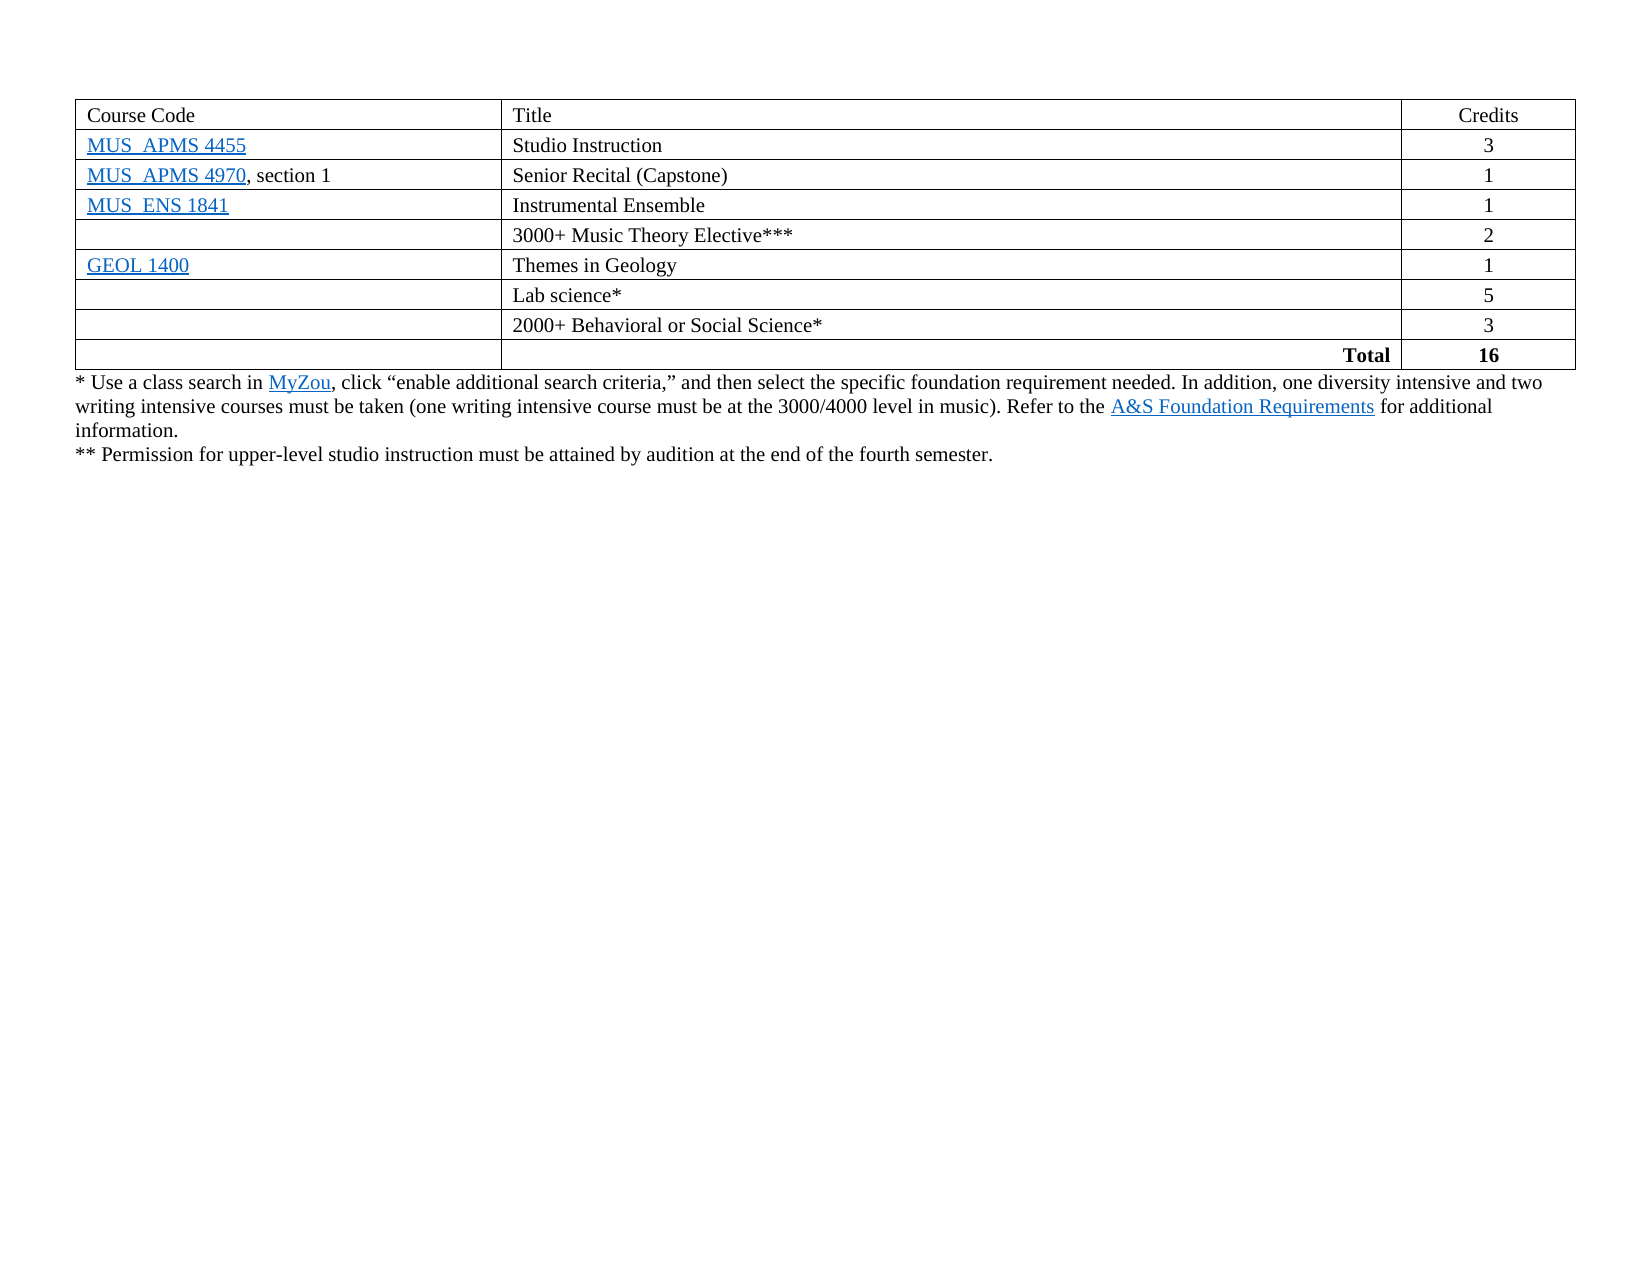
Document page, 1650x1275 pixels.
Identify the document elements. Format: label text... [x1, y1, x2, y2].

table_cell 5 [1402, 280, 1575, 309]
table_cell 2 [1402, 220, 1575, 249]
table_cell Themes in Geology [502, 250, 1401, 279]
table_cell [76, 220, 501, 249]
text * Use a class search in MyZou, click “enable additional search criteria,” and then select the specific foundation requirement needed. In addition, one diversity intensive and two writing intensive courses must be taken (one writing intensive course must be at the 3000/4000 level in music). Refer to the A&S Foundation Requirements for additional information. [75, 370, 1575, 442]
table_cell Lab science* [502, 280, 1401, 309]
table_cell 16 [1402, 340, 1575, 369]
table_cell 2000+ Behavioral or Social Science* [502, 310, 1401, 339]
table_cell 1 [1402, 250, 1575, 279]
table_cell MUS_APMS 4970, section 1 [76, 160, 501, 189]
table_cell 3 [1402, 130, 1575, 159]
table_cell Total [502, 340, 1401, 369]
table_cell GEOL 1400 [76, 250, 501, 279]
table_header Credits [1402, 100, 1575, 129]
table_cell MUS_APMS 4455 [76, 130, 501, 159]
text ** Permission for upper-level studio instruction must be attained by audition at the end of the fourth semester. [75, 442, 1575, 466]
table_cell [76, 340, 501, 369]
table_cell 3 [1402, 310, 1575, 339]
table_cell MUS_ENS 1841 [76, 190, 501, 219]
table_cell Studio Instruction [502, 130, 1401, 159]
table_cell Senior Recital (Capstone) [502, 160, 1401, 189]
table_cell Instrumental Ensemble [502, 190, 1401, 219]
table_cell [76, 310, 501, 339]
table_cell [76, 280, 501, 309]
table_cell 3000+ Music Theory Elective*** [502, 220, 1401, 249]
table_header Course Code [76, 100, 501, 129]
table_cell 1 [1402, 190, 1575, 219]
table_cell 1 [1402, 160, 1575, 189]
table_header Title [502, 100, 1401, 129]
